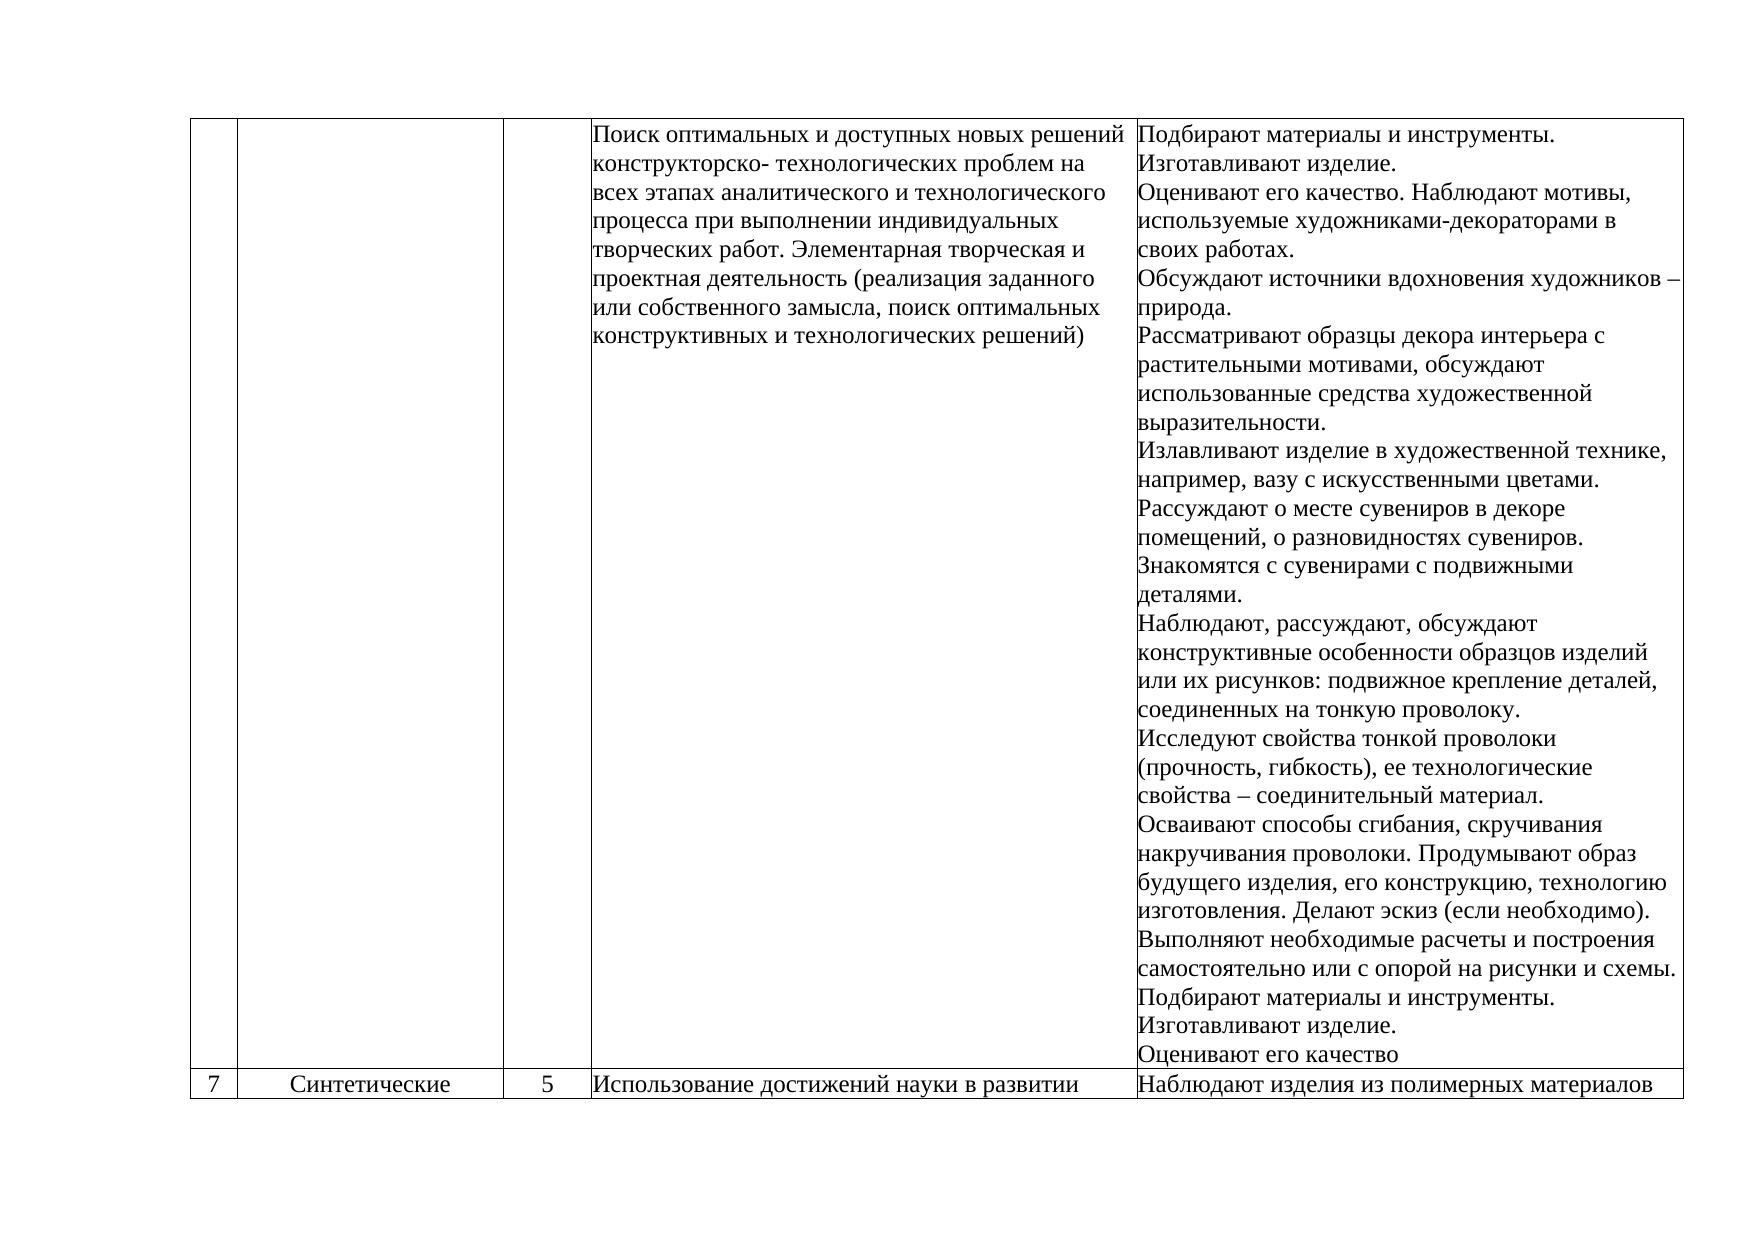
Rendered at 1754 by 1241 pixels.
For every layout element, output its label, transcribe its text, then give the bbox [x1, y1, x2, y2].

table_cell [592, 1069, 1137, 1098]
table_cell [238, 1069, 503, 1098]
table_cell 6 [191, 119, 237, 1068]
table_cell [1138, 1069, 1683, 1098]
table_cell 7 [191, 1069, 237, 1098]
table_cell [238, 119, 503, 1068]
table_cell 5 [504, 1069, 591, 1098]
table_cell 3 [504, 119, 591, 1068]
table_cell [1138, 119, 1683, 1068]
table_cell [592, 119, 1137, 1068]
